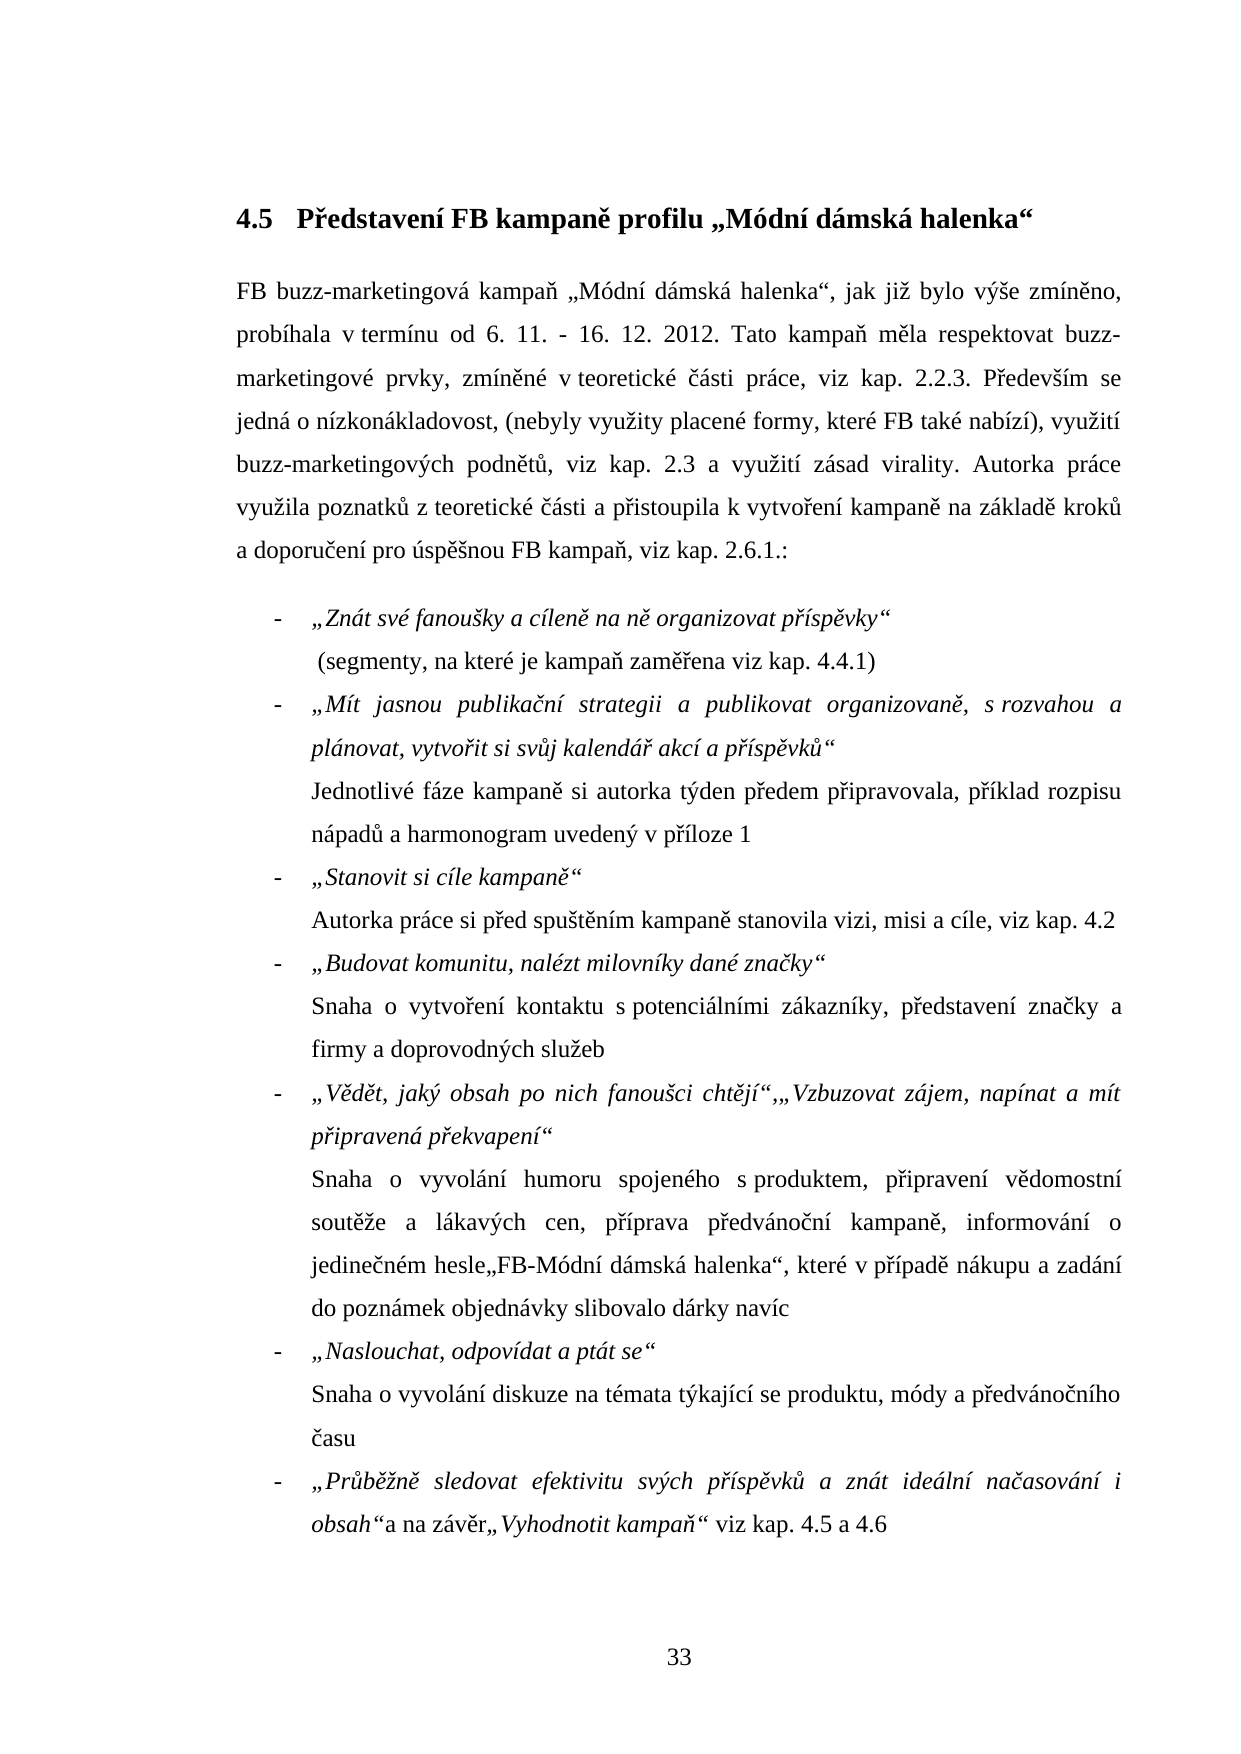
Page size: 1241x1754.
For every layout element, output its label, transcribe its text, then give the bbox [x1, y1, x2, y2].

list „Vědět, jaký obsah po nich fanoušci chtějí“,„Vzbuzovat zájem, napínat a mít připravená překvapení“ [274, 1078, 1122, 1149]
list Jednotlivé fáze kampaně si autorka týden předem připravovala, příklad rozpisu nápadů a harmonogram uvedený v příloze 1 [311, 776, 1122, 848]
list „Průběžně sledovat efektivitu svých příspěvků a znát ideální načasování i obsah“a na závěr„Vyhodnotit kampaň“ viz kap. 4.5 a 4.6 [274, 1466, 1122, 1538]
list Autorka práce si před spuštěním kampaně stanovila vizi, misi a cíle, viz kap. 4.2 [311, 905, 1122, 934]
text FB buzz-marketingová kampaň „Módní dámská halenka“, jak již bylo výše zmíněno, probíhala v termínu od 6. 11. - 16. 12. 2012. Tato kampaň měla respektovat buzz-marketingové prvky, zmíněné v teoretické části práce, viz kap. 2.2.3. Především se jedná o nízkonákladovost, (nebyly využity placené formy, které FB také nabízí), využití buzz-marketingových podnětů, viz kap. 2.3 a využití zásad virality. Autorka práce využila poznatků z teoretické části a přistoupila k vytvoření kampaně na základě kroků a doporučení pro úspěšnou FB kampaň, viz kap. 2.6.1.: [236, 276, 1122, 564]
list Snaha o vyvolání diskuze na témata týkající se produktu, módy a předvánočního času [311, 1379, 1122, 1451]
list „Naslouchat, odpovídat a ptát se“ [274, 1336, 1122, 1365]
list „Mít jasnou publikační strategii a publikovat organizovaně, s rozvahou a plánovat, vytvořit si svůj kalendář akcí a příspěvků“ [274, 689, 1122, 761]
list „Budovat komunitu, nalézt milovníky dané značky“ [274, 948, 1122, 977]
list (segmenty, na které je kampaň zaměřena viz kap. 4.4.1) [311, 646, 1122, 675]
list „Znát své fanoušky a cíleně na ně organizovat příspěvky“ [274, 603, 1122, 632]
list Snaha o vyvolání humoru spojeného s produktem, připravení vědomostní soutěže a lákavých cen, příprava předvánoční kampaně, informování o jedinečném hesle„FB-Módní dámská halenka“, které v případě nákupu a zadání do poznámek objednávky slibovalo dárky navíc [311, 1164, 1122, 1322]
subtitle Představení FB kampaně profilu „Módní dámská halenka“ [236, 201, 1122, 234]
list „Stanovit si cíle kampaně“ [274, 862, 1122, 891]
list Snaha o vytvoření kontaktu s potenciálními zákazníky, představení značky a firmy a doprovodných služeb [311, 991, 1122, 1063]
